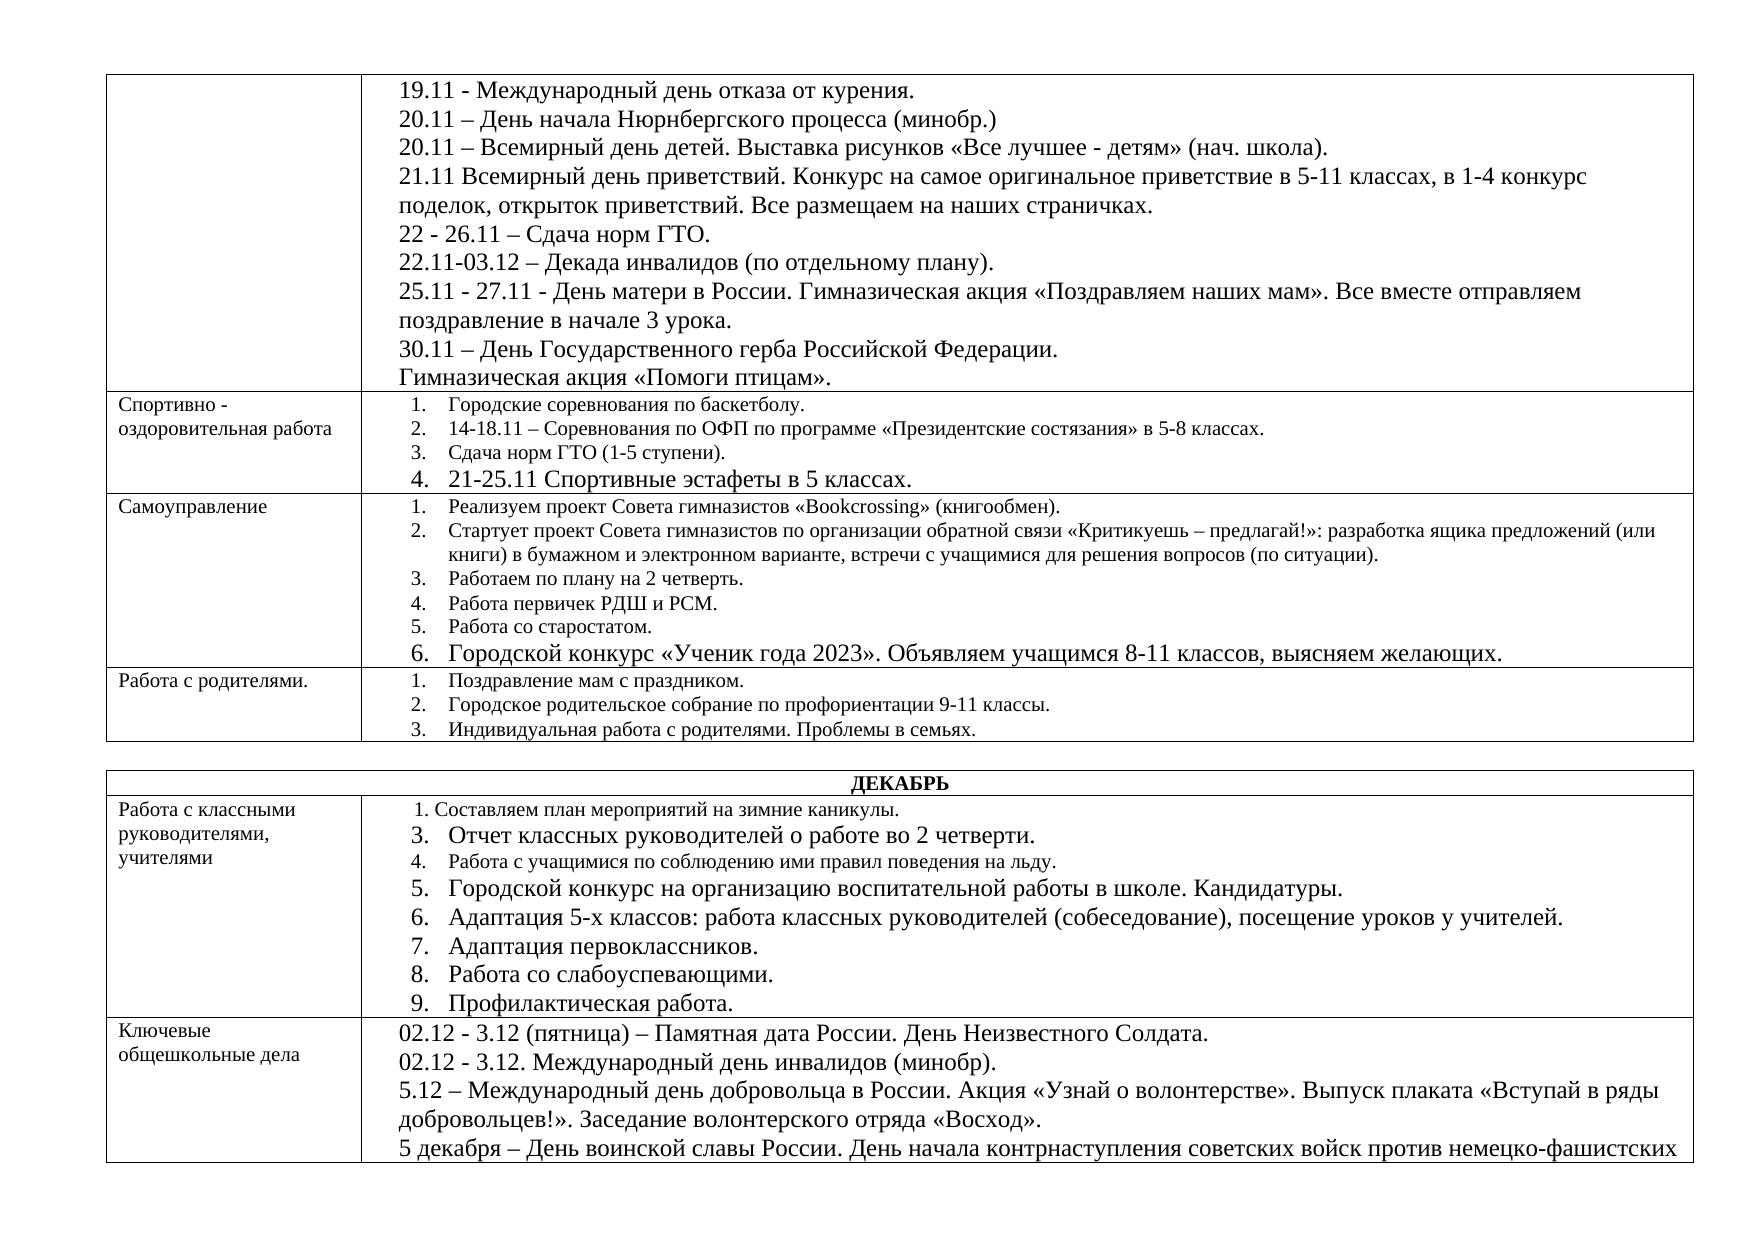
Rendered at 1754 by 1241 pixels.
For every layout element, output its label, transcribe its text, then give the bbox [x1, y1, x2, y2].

table_cell Работа с классными руководителями, учителями [107, 796, 361, 1017]
table_header ДЕКАБРЬ [107, 771, 1693, 795]
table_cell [362, 1018, 1693, 1162]
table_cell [107, 75, 361, 391]
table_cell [362, 75, 1693, 391]
table_cell 1. Составляем план мероприятий на зимние каникулы. Отчет классных руководителей о работе во 2 четверти. Работа с учащимися по соблюдению ими правил поведения на льду. Городской конкурс на организацию воспитательной работы в школе. Кандидатуры. Адаптация 5-х классов: работа классных руководителей (собеседование), посещение уроков у учителей. Адаптация первоклассников. Работа со слабоуспевающими. Профилактическая работа. [362, 796, 1693, 1017]
table_cell Спортивно - оздоровительная работа [107, 392, 361, 493]
table_cell Поздравление мам с праздником. Городское родительское собрание по профориентации 9-11 классы. Индивидуальная работа с родителями. Проблемы в семьях. [362, 668, 1693, 741]
table_cell Самоуправление [107, 494, 361, 667]
table_cell Работа с родителями. [107, 668, 361, 741]
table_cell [107, 1018, 361, 1162]
table_cell Реализуем проект Совета гимназистов «Bookcrossing» (книгообмен). Стартует проект Совета гимназистов по организации обратной связи «Критикуешь – предлагай!»: разработка ящика предложений (или книги) в бумажном и электронном варианте, встречи с учащимися для решения вопросов (по ситуации). Работаем по плану на 2 четверть. Работа первичек РДШ и РСМ. Работа со старостатом. Городской конкурс «Ученик года 2023». Объявляем учащимся 8-11 классов, выясняем желающих. [362, 494, 1693, 667]
table_cell Городские соревнования по баскетболу. 14-18.11 – Соревнования по ОФП по программе «Президентские состязания» в 5-8 классах. Сдача норм ГТО (1-5 ступени). 21-25.11 Спортивные эстафеты в 5 классах. [362, 392, 1693, 493]
